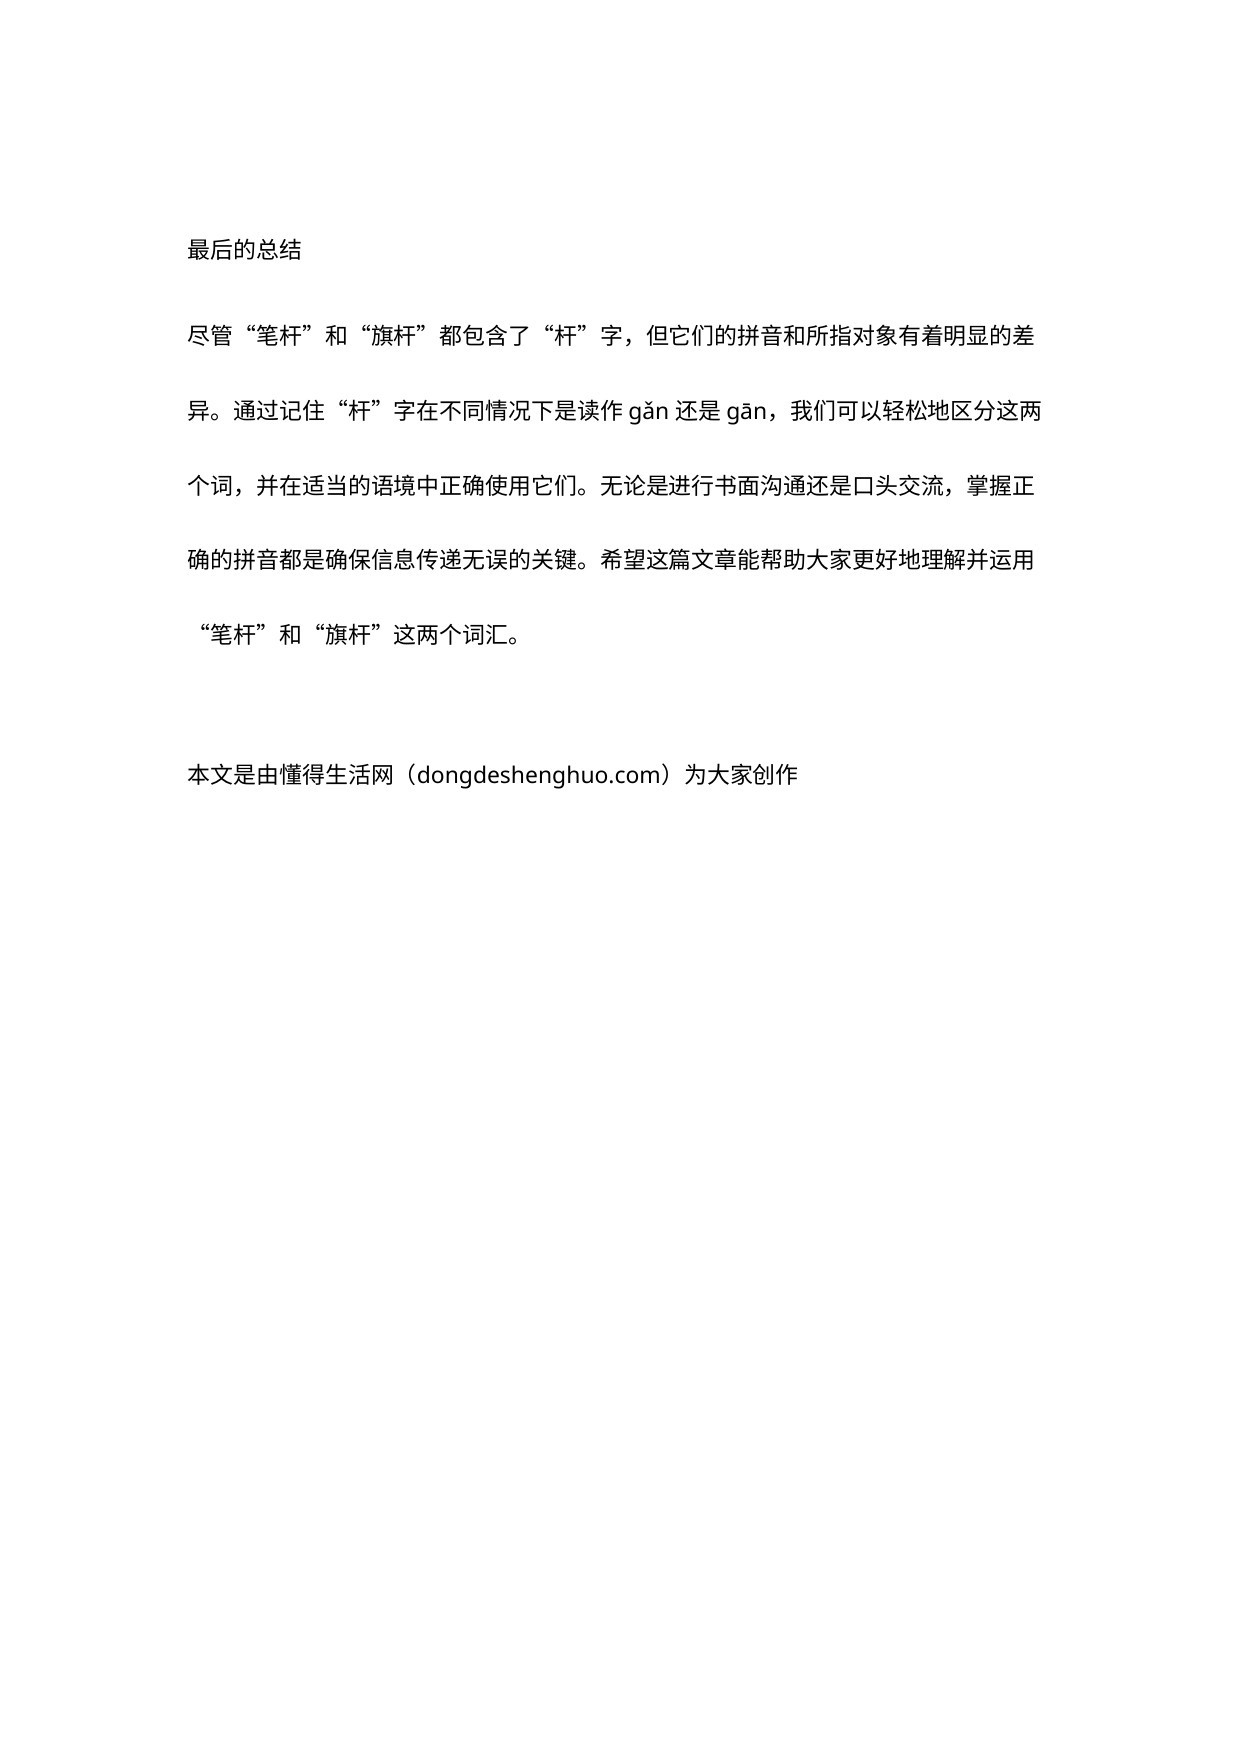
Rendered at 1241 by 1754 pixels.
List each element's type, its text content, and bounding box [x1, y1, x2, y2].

text 本文是由懂得生活网（dongdeshenghuo.com）为大家创作 [187, 742, 1053, 807]
text 尽管“笔杆”和“旗杆”都包含了“杆”字，但它们的拼音和所指对象有着明显的差异。通过记住“杆”字在不同情况下是读作 gǎn 还是 gān，我们可以轻松地区分这两个词，并在适当的语境中正确使用它们。无论是进行书面沟通还是口头交流，掌握正确的拼音都是确保信息传递无误的关键。希望这篇文章能帮助大家更好地理解并运用“笔杆”和“旗杆”这两个词汇。 [187, 302, 1053, 666]
text 最后的总结 [187, 216, 1053, 281]
